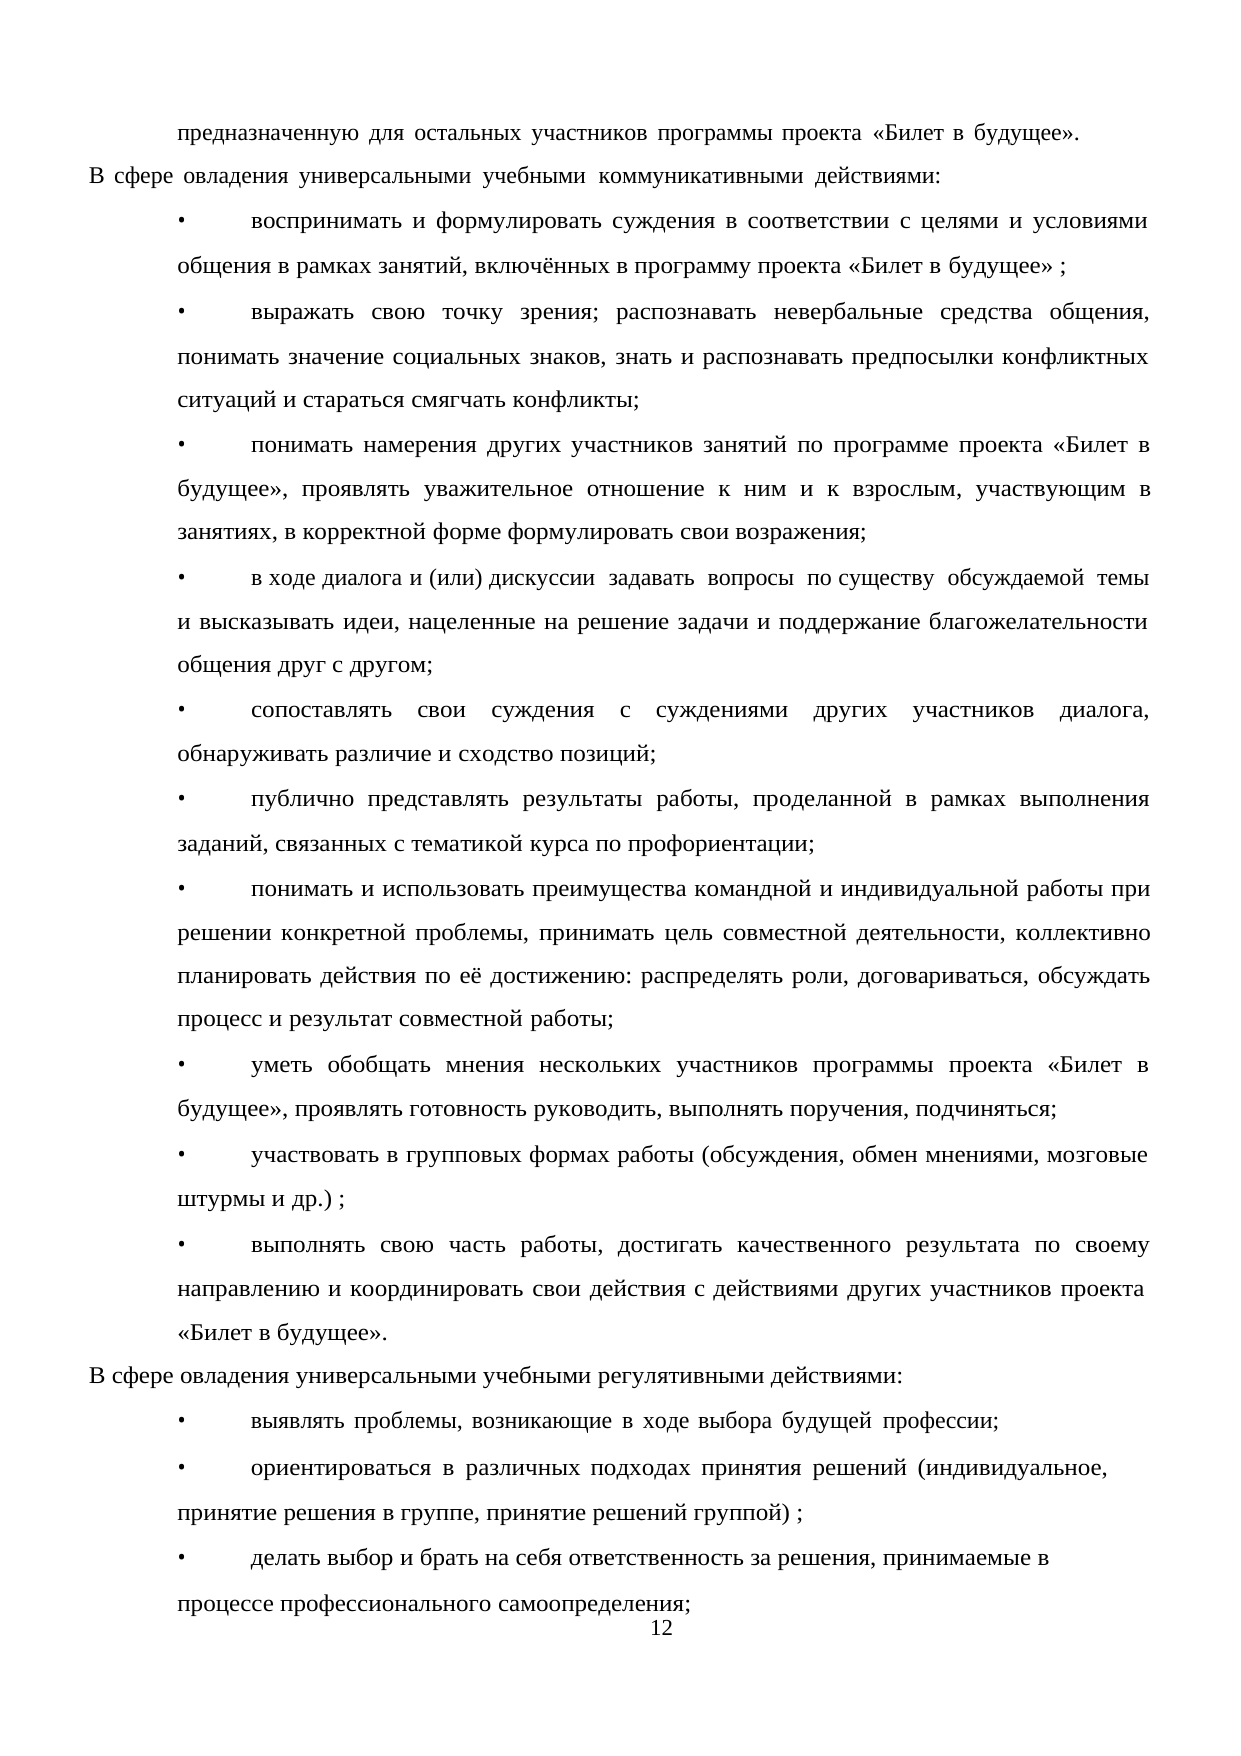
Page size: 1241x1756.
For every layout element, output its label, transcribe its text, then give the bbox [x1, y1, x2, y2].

list сопоставлять свои суждения с суждениями других участников диалога, обнаруживать различие и сходство позиций; [177, 693, 1150, 767]
list участвовать в групповых формах работы (обсуждения, обмен мнениями, мозговые штурмы и др.) ; [177, 1138, 1149, 1212]
list выполнять свою часть работы, достигать качественного результата по своему направлению и координировать свои действия с действиями других участников проекта [177, 1228, 1150, 1302]
text «Билет в будущее». [177, 1318, 1217, 1345]
list понимать и использовать преимущества командной и индивидуальной работы при решении конкретной проблемы, принимать цель совместной деятельности, коллективно планировать действия по её достижению: распределять роли, договариваться, обсуждать процесс и результат совместной работы; [177, 872, 1152, 1032]
list выявлять проблемы, возникающие в ходе выбора будущей профессии; [177, 1404, 1217, 1436]
list публично представлять результаты работы, проделанной в рамках выполнения заданий, связанных с тематикой курса по профориентации; [177, 782, 1150, 856]
list делать выбор и брать на себя ответственность за решения, принимаемые в процессе профессионального самоопределения; [177, 1541, 1150, 1616]
list воспринимать и формулировать суждения в соответствии с целями и условиями общения в рамках занятий, включённых в программу проекта «Билет в будущее» ; [177, 204, 1149, 279]
text предназначенную для остальных участников программы проекта «Билет в будущее». [177, 118, 1217, 145]
text В сфере овладения универсальными учебными регулятивными действиями: [88, 1361, 1217, 1388]
list в ходе диалога и (или) дискуссии задавать вопросы по существу обсуждаемой темы и высказывать идеи, нацеленные на решение задачи и поддержание благожелательности общения друг с другом; [177, 560, 1149, 678]
list понимать намерения других участников занятий по программе проекта «Билет в будущее», проявлять уважительное отношение к ним и к взрослым, участвующим в занятиях, в корректной форме формулировать свои возражения; [177, 428, 1151, 545]
text В сфере овладения универсальными учебными коммуникативными действиями: [88, 161, 1217, 189]
list ориентироваться в различных подходах принятия решений (индивидуальное, принятие решения в группе, принятие решений группой) ; [177, 1451, 1149, 1525]
list уметь обобщать мнения нескольких участников программы проекта «Билет в будущее», проявлять готовность руководить, выполнять поручения, подчиняться; [177, 1048, 1149, 1122]
list выражать свою точку зрения; распознавать невербальные средства общения, понимать значение социальных знаков, знать и распознавать предпосылки конфликтных ситуаций и стараться смягчать конфликты; [177, 295, 1150, 412]
